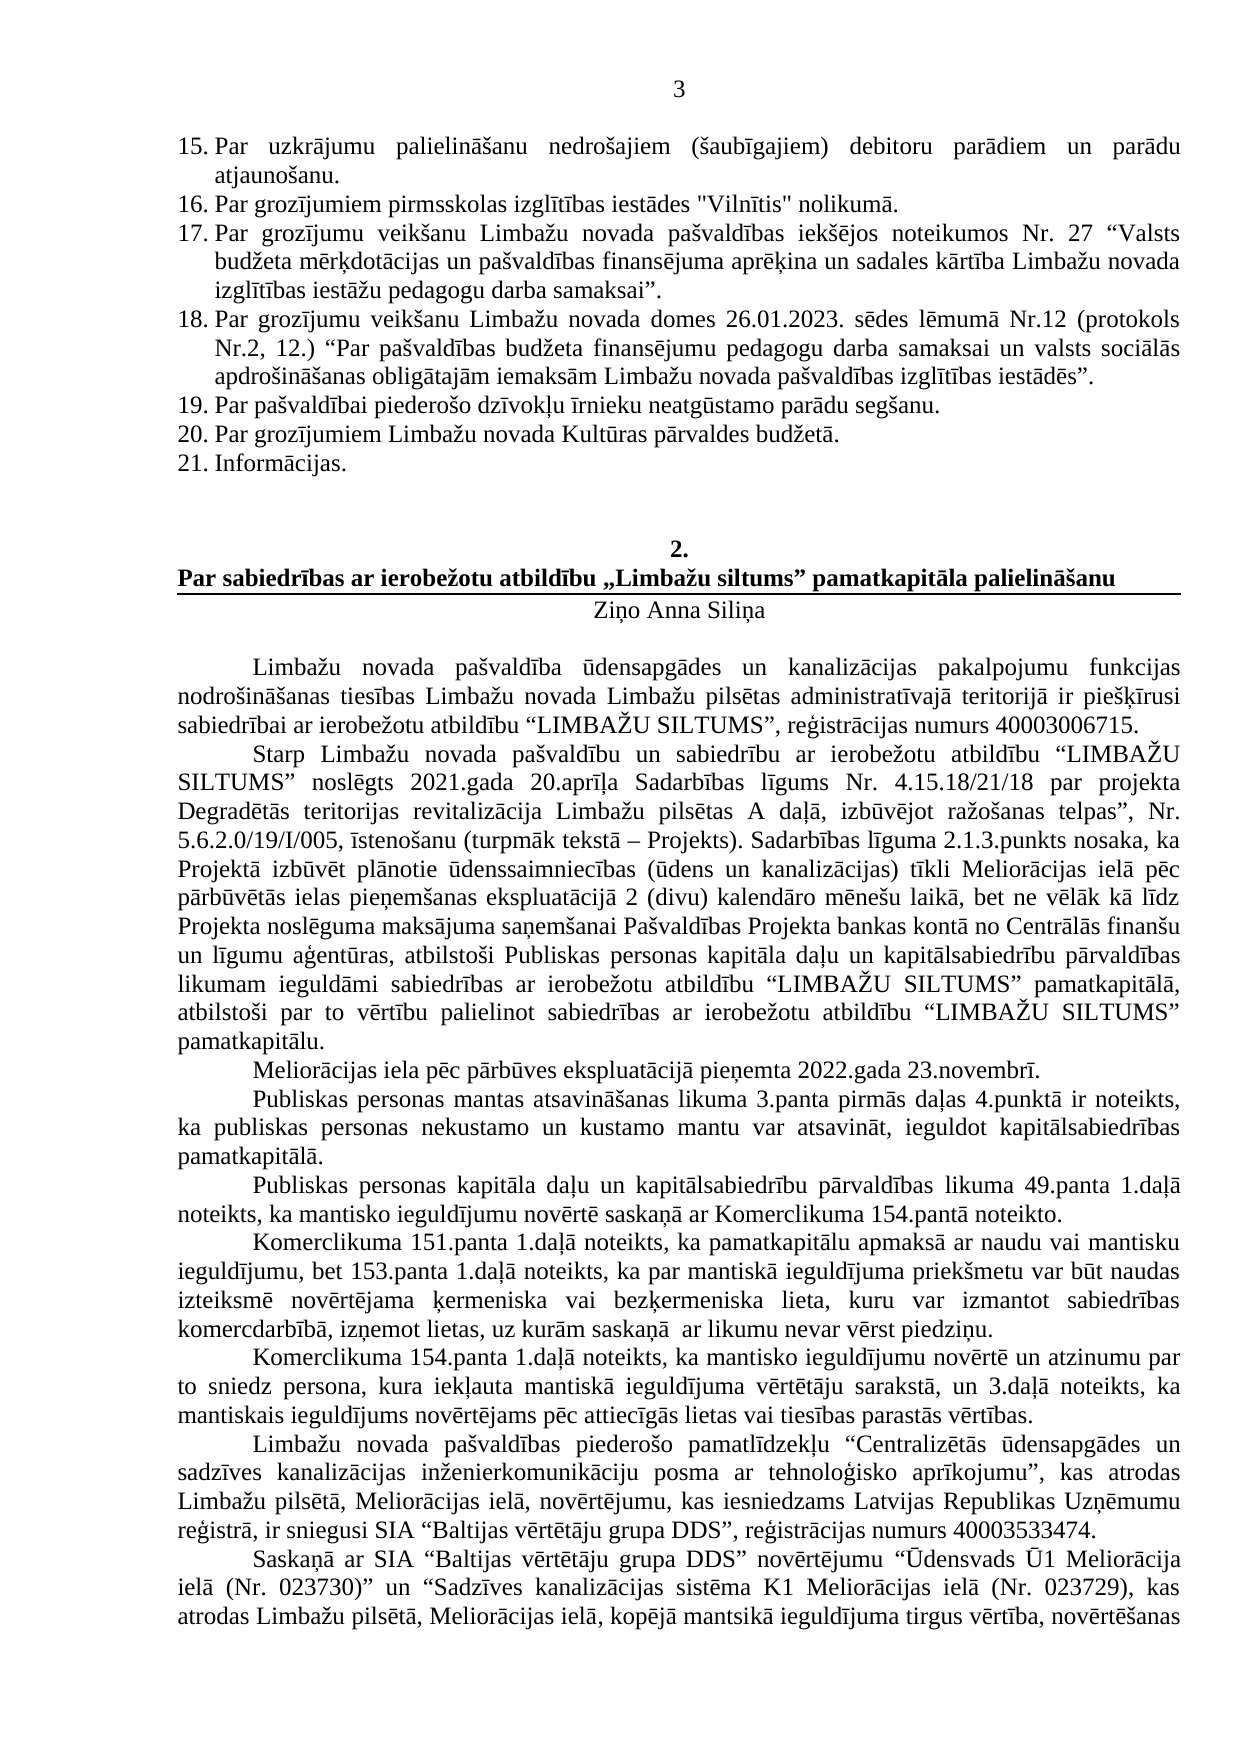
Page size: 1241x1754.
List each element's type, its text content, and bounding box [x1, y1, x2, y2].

list Par uzkrājumu palielināšanu nedrošajiem (šaubīgajiem) debitoru parādiem un parādu atjaunošanu. [177, 131, 1181, 189]
text Limbažu novada pašvaldība ūdensapgādes un kanalizācijas pakalpojumu funkcijas nodrošināšanas tiesības Limbažu novada Limbažu pilsētas administratīvajā teritorijā ir piešķīrusi sabiedrībai ar ierobežotu atbildību “LIMBAŽU SILTUMS”, reģistrācijas numurs 40003006715. [177, 652, 1181, 739]
text Par sabiedrības ar ierobežotu atbildību „Limbažu siltums” pamatkapitāla palielināšanu [177, 563, 1181, 593]
text Limbažu novada pašvaldības piederošo pamatlīdzekļu “Centralizētās ūdensapgādes un sadzīves kanalizācijas inženierkomunikāciju posma ar tehnoloģisko aprīkojumu”, kas atrodas Limbažu pilsētā, Meliorācijas ielā, novērtējumu, kas iesniedzams Latvijas Republikas Uzņēmumu reģistrā, ir sniegusi SIA “Baltijas vērtētāju grupa DDS”, reģistrācijas numurs 40003533474. [177, 1429, 1181, 1544]
text Komerclikuma 154.panta 1.daļā noteikts, ka mantisko ieguldījumu novērtē un atzinumu par to sniedz persona, kura iekļauta mantiskā ieguldījuma vērtētāju sarakstā, un 3.daļā noteikts, ka mantiskais ieguldījums novērtējams pēc attiecīgās lietas vai tiesības parastās vērtības. [177, 1342, 1181, 1429]
list Par pašvaldībai piederošo dzīvokļu īrnieku neatgūstamo parādu segšanu. [177, 390, 1181, 419]
list Par grozījumu veikšanu Limbažu novada domes 26.01.2023. sēdes lēmumā Nr.12 (protokols Nr.2, 12.) “Par pašvaldības budžeta finansējumu pedagogu darba samaksai un valsts sociālās apdrošināšanas obligātajām iemaksām Limbažu novada pašvaldības izglītības iestādēs”. [177, 304, 1181, 390]
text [177, 1544, 1181, 1630]
list Informācijas. [177, 448, 1181, 476]
subtitle 2. [177, 534, 1181, 563]
text Ziņo Anna Siliņa [177, 595, 1181, 624]
text Komerclikuma 151.panta 1.daļā noteikts, ka pamatkapitālu apmaksā ar naudu vai mantisku ieguldījumu, bet 153.panta 1.daļā noteikts, ka par mantiskā ieguldījuma priekšmetu var būt naudas izteiksmē novērtējama ķermeniska vai bezķermeniska lieta, kuru var izmantot sabiedrības komercdarbībā, izņemot lietas, uz kurām saskaņā ar likumu nevar vērst piedziņu. [177, 1227, 1181, 1342]
text Starp Limbažu novada pašvaldību un sabiedrību ar ierobežotu atbildību “LIMBAŽU SILTUMS” noslēgts 2021.gada 20.aprīļa Sadarbības līgums Nr. 4.15.18/21/18 par projekta Degradētās teritorijas revitalizācija Limbažu pilsētas A daļā, izbūvējot ražošanas telpas”, Nr. 5.6.2.0/19/I/005, īstenošanu (turpmāk tekstā – Projekts). Sadarbības līguma 2.1.3.punkts nosaka, ka Projektā izbūvēt plānotie ūdenssaimniecības (ūdens un kanalizācijas) tīkli Meliorācijas ielā pēc pārbūvētās ielas pieņemšanas ekspluatācijā 2 (divu) kalendāro mēnešu laikā, bet ne vēlāk kā līdz Projekta noslēguma maksājuma saņemšanai Pašvaldības Projekta bankas kontā no Centrālās finanšu un līgumu aģentūras, atbilstoši Publiskas personas kapitāla daļu un kapitālsabiedrību pārvaldības likumam ieguldāmi sabiedrības ar ierobežotu atbildību “LIMBAŽU SILTUMS” pamatkapitālā, atbilstoši par to vērtību palielinot sabiedrības ar ierobežotu atbildību “LIMBAŽU SILTUMS” pamatkapitālu. [177, 739, 1181, 1055]
list Par grozījumiem pirmsskolas izglītības iestādes "Vilnītis" nolikumā. [177, 189, 1181, 218]
text Publiskas personas mantas atsavināšanas likuma 3.panta pirmās daļas 4.punktā ir noteikts, ka publiskas personas nekustamo un kustamo mantu var atsavināt, ieguldot kapitālsabiedrības pamatkapitālā. [177, 1084, 1181, 1170]
list Par grozījumiem Limbažu novada Kultūras pārvaldes budžetā. [177, 419, 1181, 448]
list Par grozījumu veikšanu Limbažu novada pašvaldības iekšējos noteikumos Nr. 27 “Valsts budžeta mērķdotācijas un pašvaldības finansējuma aprēķina un sadales kārtība Limbažu novada izglītības iestāžu pedagogu darba samaksai”. [177, 218, 1181, 304]
text Publiskas personas kapitāla daļu un kapitālsabiedrību pārvaldības likuma 49.panta 1.daļā noteikts, ka mantisko ieguldījumu novērtē saskaņā ar Komerclikuma 154.pantā noteikto. [177, 1170, 1181, 1227]
text Meliorācijas iela pēc pārbūves ekspluatācijā pieņemta 2022.gada 23.novembrī. [177, 1055, 1181, 1084]
